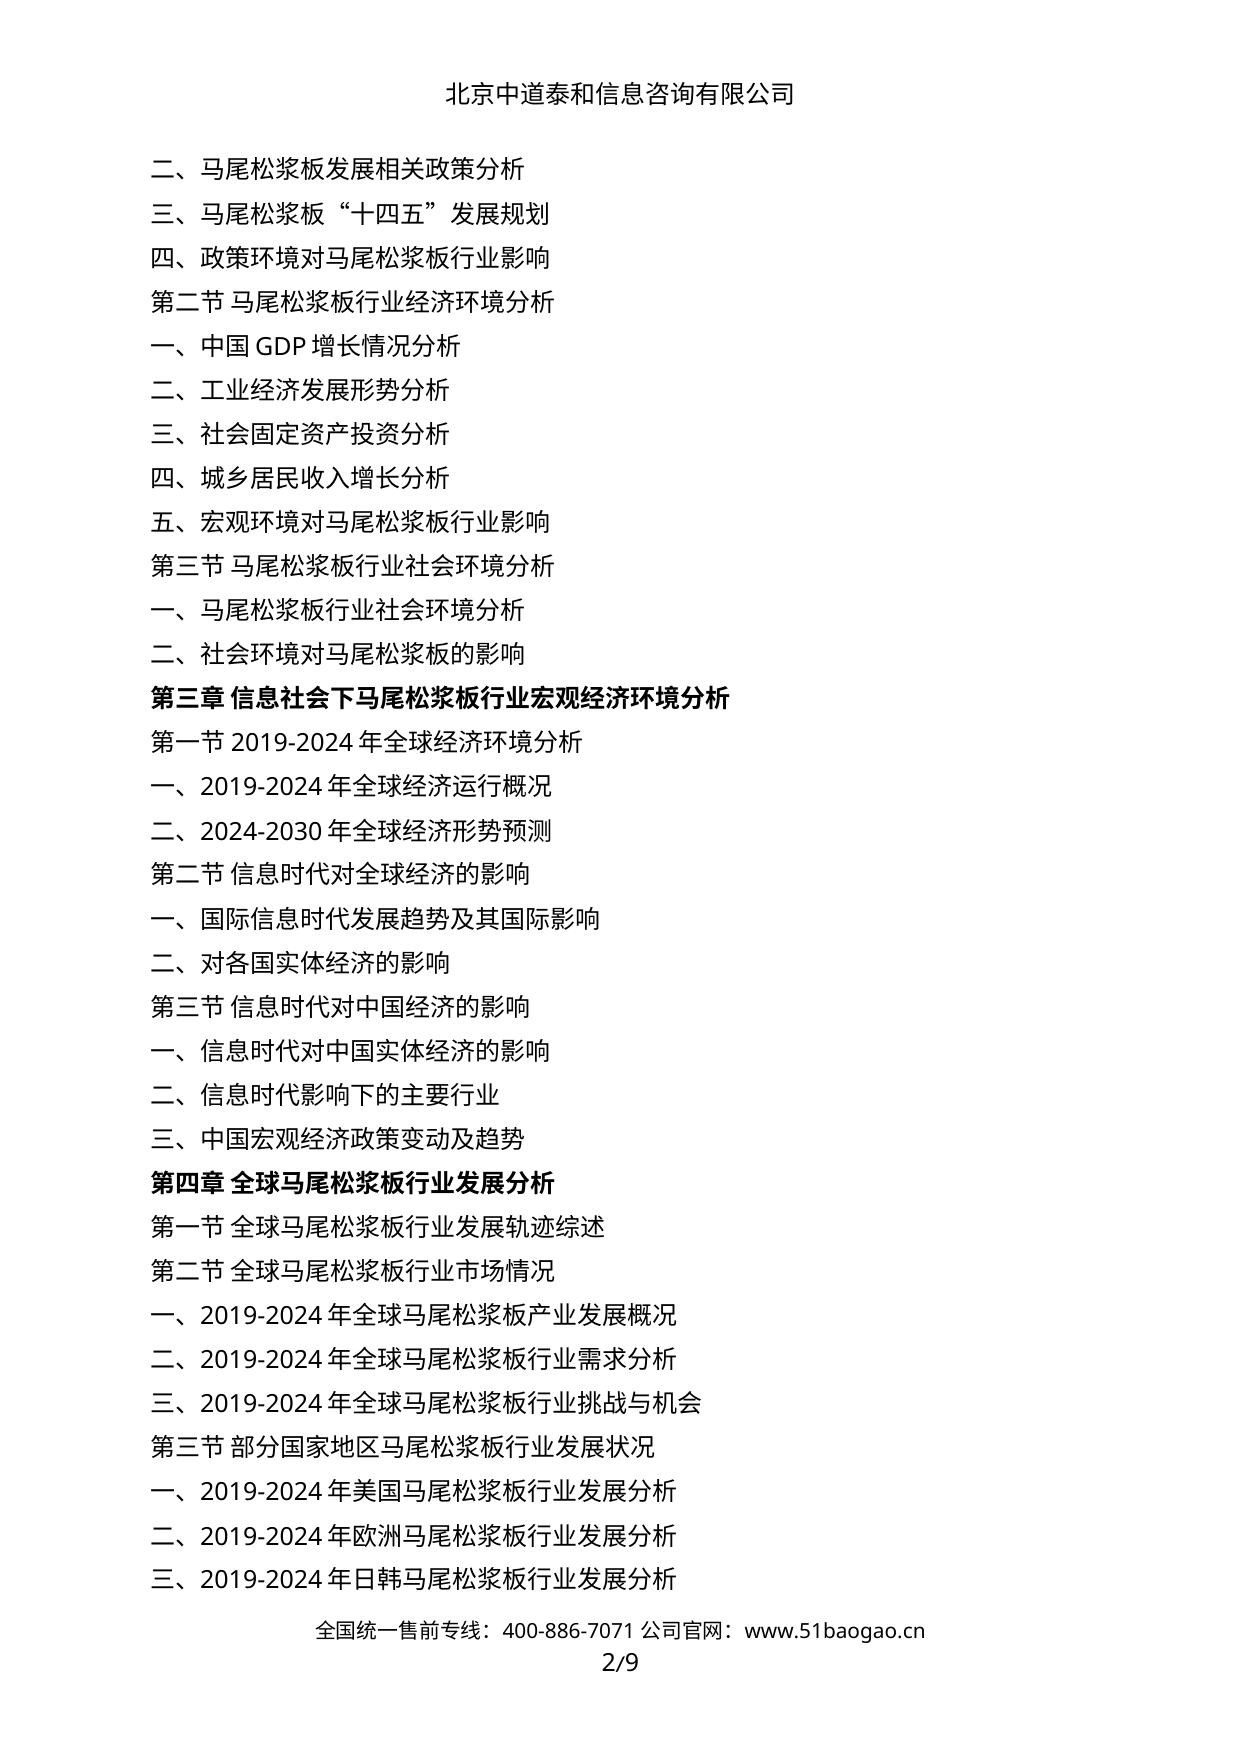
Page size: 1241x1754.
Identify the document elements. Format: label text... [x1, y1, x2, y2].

text 第三节 马尾松浆板行业社会环境分析 [150, 547, 1090, 583]
text 第三章 信息社会下马尾松浆板行业宏观经济环境分析 [150, 679, 1090, 715]
text 三、社会固定资产投资分析 [150, 414, 1090, 451]
text 一、2019-2024年美国马尾松浆板行业发展分析 [150, 1472, 1090, 1508]
text 第一节 2019-2024年全球经济环境分析 [150, 723, 1090, 759]
text 一、2019-2024年全球马尾松浆板产业发展概况 [150, 1296, 1090, 1332]
text 一、信息时代对中国实体经济的影响 [150, 1031, 1090, 1067]
text 一、2019-2024年全球经济运行概况 [150, 767, 1090, 803]
text 二、2019-2024年欧洲马尾松浆板行业发展分析 [150, 1516, 1090, 1552]
text 第三节 信息时代对中国经济的影响 [150, 987, 1090, 1023]
text 第二节 马尾松浆板行业经济环境分析 [150, 282, 1090, 318]
text 三、马尾松浆板“十四五”发展规划 [150, 194, 1090, 230]
text 第二节 信息时代对全球经济的影响 [150, 855, 1090, 891]
text 二、信息时代影响下的主要行业 [150, 1075, 1090, 1112]
text 三、2019-2024年日韩马尾松浆板行业发展分析 [150, 1560, 1090, 1596]
text 三、中国宏观经济政策变动及趋势 [150, 1119, 1090, 1156]
text 二、对各国实体经济的影响 [150, 943, 1090, 979]
text 第二节 全球马尾松浆板行业市场情况 [150, 1252, 1090, 1288]
text 二、工业经济发展形势分析 [150, 370, 1090, 407]
text 四、政策环境对马尾松浆板行业影响 [150, 238, 1090, 274]
text 四、城乡居民收入增长分析 [150, 458, 1090, 495]
text 三、2019-2024年全球马尾松浆板行业挑战与机会 [150, 1384, 1090, 1420]
text 第四章 全球马尾松浆板行业发展分析 [150, 1163, 1090, 1200]
text 五、宏观环境对马尾松浆板行业影响 [150, 502, 1090, 539]
text 第一节 全球马尾松浆板行业发展轨迹综述 [150, 1207, 1090, 1244]
text 二、社会环境对马尾松浆板的影响 [150, 635, 1090, 671]
text 第三节 部分国家地区马尾松浆板行业发展状况 [150, 1428, 1090, 1464]
text 二、2024-2030年全球经济形势预测 [150, 811, 1090, 847]
text 一、国际信息时代发展趋势及其国际影响 [150, 899, 1090, 935]
text 二、2019-2024年全球马尾松浆板行业需求分析 [150, 1340, 1090, 1376]
text 一、中国GDP增长情况分析 [150, 326, 1090, 362]
text 一、马尾松浆板行业社会环境分析 [150, 591, 1090, 627]
text 二、马尾松浆板发展相关政策分析 [150, 150, 1090, 186]
